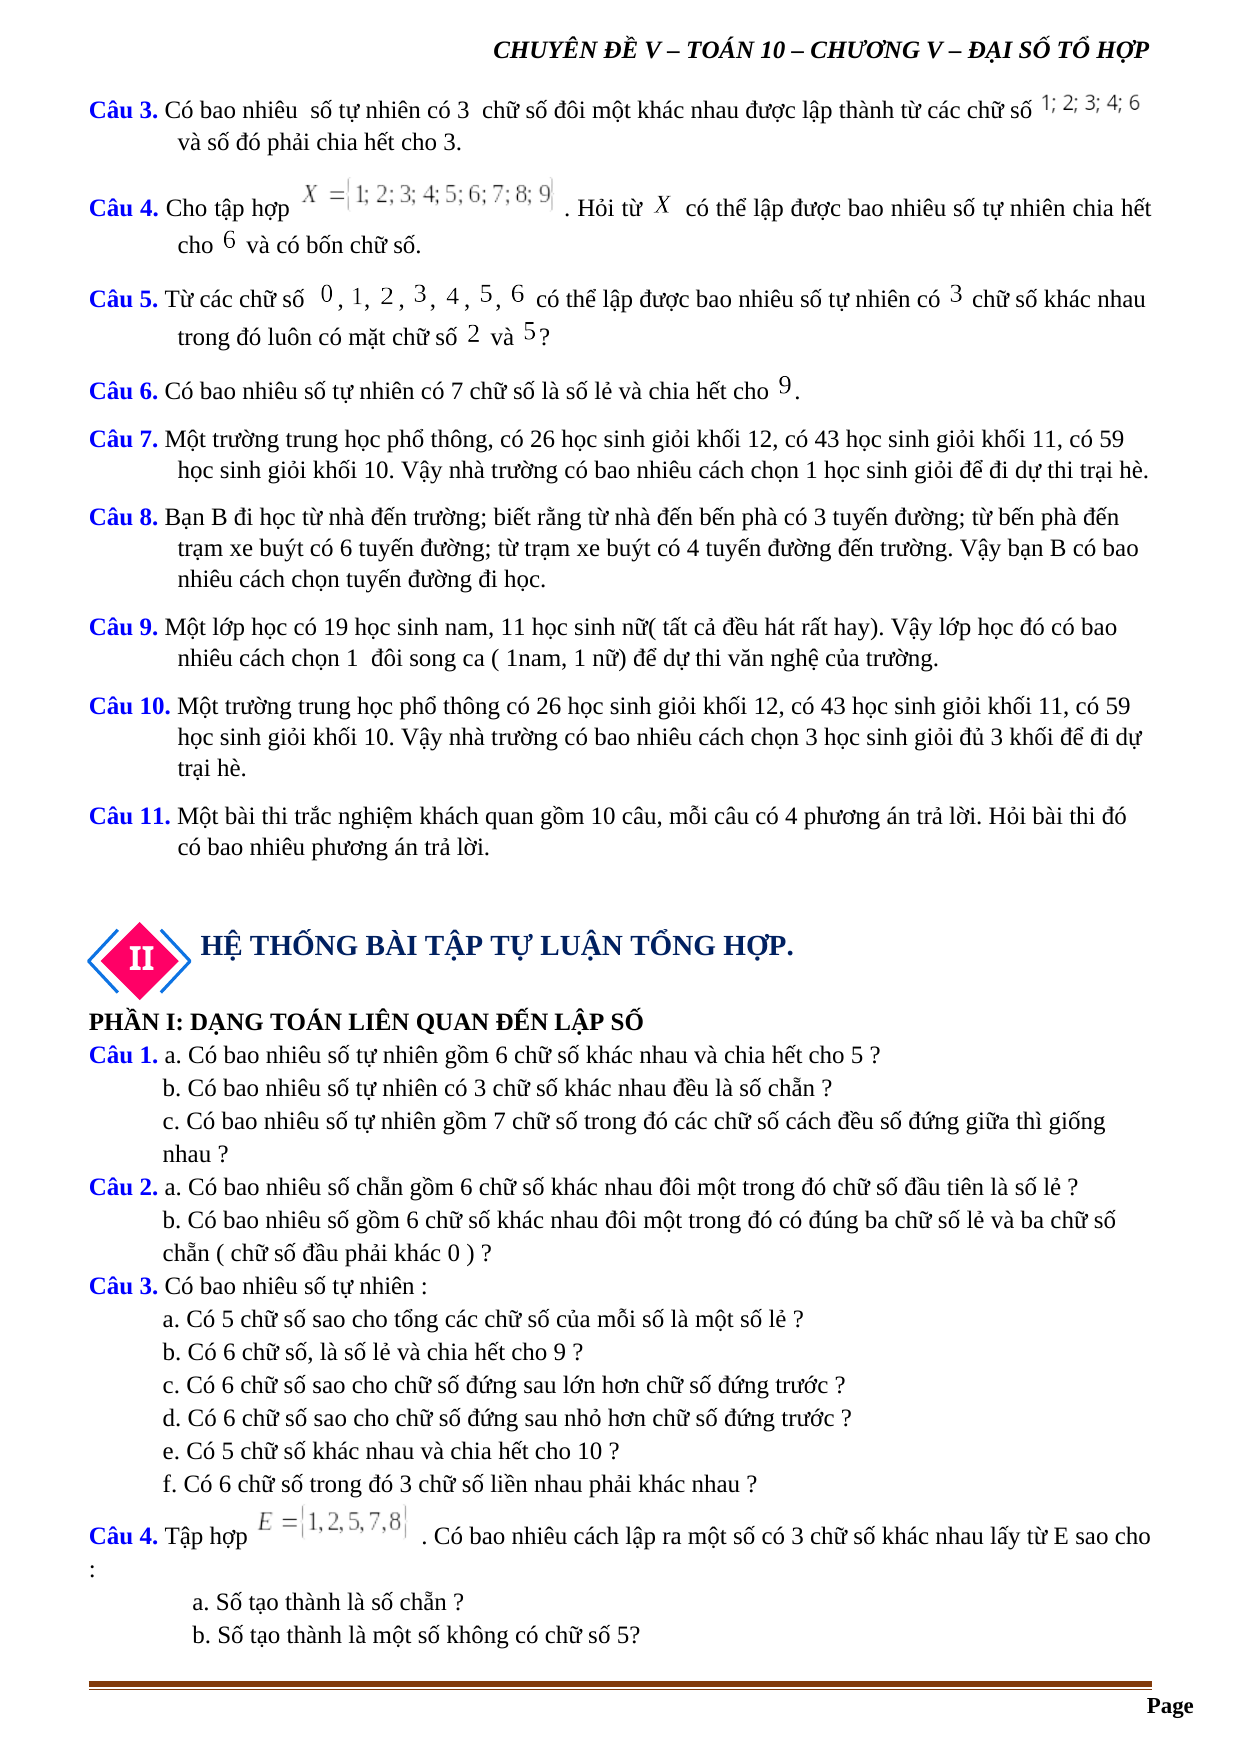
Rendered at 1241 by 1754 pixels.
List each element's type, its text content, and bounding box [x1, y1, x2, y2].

text PHẦN I: DẠNG TOÁN LIÊN QUAN ĐẾN LẬP SỐ [89, 1007, 1152, 1036]
text a. Số tạo thành là số chẵn ? [192, 1587, 1152, 1616]
text f. Có 6 chữ số trong đó 3 chữ số liền nhau phải khác nhau ? [162, 1469, 1152, 1498]
text d. Có 6 chữ số sao cho chữ số đứng sau nhỏ hơn chữ số đứng trước ? [162, 1403, 1152, 1432]
text Câu 7. Một trường trung học phổ thông, có 26 học sinh giỏi khối 12, có 43 học sinh giỏi khối 11, có 59 học sinh giỏi khối 10. Vậy nhà trường có bao nhiêu cách chọn 1 học sinh giỏi để đi dự thi trại hè. [89, 424, 1152, 483]
text Câu 3. Có bao nhiêu số tự nhiên có 3 chữ số đôi một khác nhau được lập thành từ các chữ số và số đó phải chia hết cho 3. [89, 89, 1152, 155]
text Câu 6. Có bao nhiêu số tự nhiên có 7 chữ số là số lẻ và chia hết cho . [89, 370, 1152, 405]
text e. Có 5 chữ số khác nhau và chia hết cho 10 ? [162, 1436, 1152, 1465]
text a. Có 5 chữ số sao cho tổng các chữ số của mỗi số là một số lẻ ? [162, 1304, 1152, 1333]
text Câu 11. Một bài thi trắc nghiệm khách quan gồm 10 câu, mỗi câu có 4 phương án trả lời. Hỏi bài thi đó có bao nhiêu phương án trả lời. [89, 801, 1152, 861]
text Câu 4. Tập hợp . Có bao nhiêu cách lập ra một số có 3 chữ số khác nhau lấy từ E sao cho : [89, 1502, 1152, 1583]
text c. Có 6 chữ số sao cho chữ số đứng sau lớn hơn chữ số đứng trước ? [162, 1370, 1152, 1399]
text Câu 4. Cho tập hợp . Hỏi từ có thể lập được bao nhiêu số tự nhiên chia hết cho và có bốn chữ số. [89, 174, 1152, 259]
text b. Có bao nhiêu số gồm 6 chữ số khác nhau đôi một trong đó có đúng ba chữ số lẻ và ba chữ số chẵn ( chữ số đầu phải khác 0 ) ? [162, 1205, 1152, 1267]
text Câu 8. Bạn B đi học từ nhà đến trường; biết rằng từ nhà đến bến phà có 3 tuyến đường; từ bến phà đến trạm xe buýt có 6 tuyến đường; từ trạm xe buýt có 4 tuyến đường đến trường. Vậy bạn B có bao nhiêu cách chọn tuyến đường đi học. [89, 502, 1152, 593]
text Câu 3. Có bao nhiêu số tự nhiên : [89, 1271, 1152, 1300]
text b. Số tạo thành là một số không có chữ số 5? [192, 1620, 1152, 1649]
text Câu 2. a. Có bao nhiêu số chẵn gồm 6 chữ số khác nhau đôi một trong đó chữ số đầu tiên là số lẻ ? [89, 1172, 1152, 1201]
text Câu 10. Một trường trung học phổ thông có 26 học sinh giỏi khối 12, có 43 học sinh giỏi khối 11, có 59 học sinh giỏi khối 10. Vậy nhà trường có bao nhiêu cách chọn 3 học sinh giỏi đủ 3 khối để đi dự trại hè. [89, 691, 1152, 782]
text b. Có bao nhiêu số tự nhiên có 3 chữ số khác nhau đều là số chẵn ? [162, 1073, 1152, 1102]
text Câu 9. Một lớp học có 19 học sinh nam, 11 học sinh nữ( tất cả đều hát rất hay). Vậy lớp học đó có bao nhiêu cách chọn 1 đôi song ca ( 1nam, 1 nữ) để dự thi văn nghệ của trường. [89, 612, 1152, 672]
text Câu 1. a. Có bao nhiêu số tự nhiên gồm 6 chữ số khác nhau và chia hết cho 5 ? [89, 1040, 1152, 1068]
text Câu 5. Từ các chữ số , , , , , , có thể lập được bao nhiêu số tự nhiên có chữ số khác nhau trong đó luôn có mặt chữ số và ? [89, 278, 1152, 351]
text c. Có bao nhiêu số tự nhiên gồm 7 chữ số trong đó các chữ số cách đều số đứng giữa thì giống nhau ? [162, 1106, 1152, 1168]
text b. Có 6 chữ số, là số lẻ và chia hết cho 9 ? [162, 1337, 1152, 1366]
